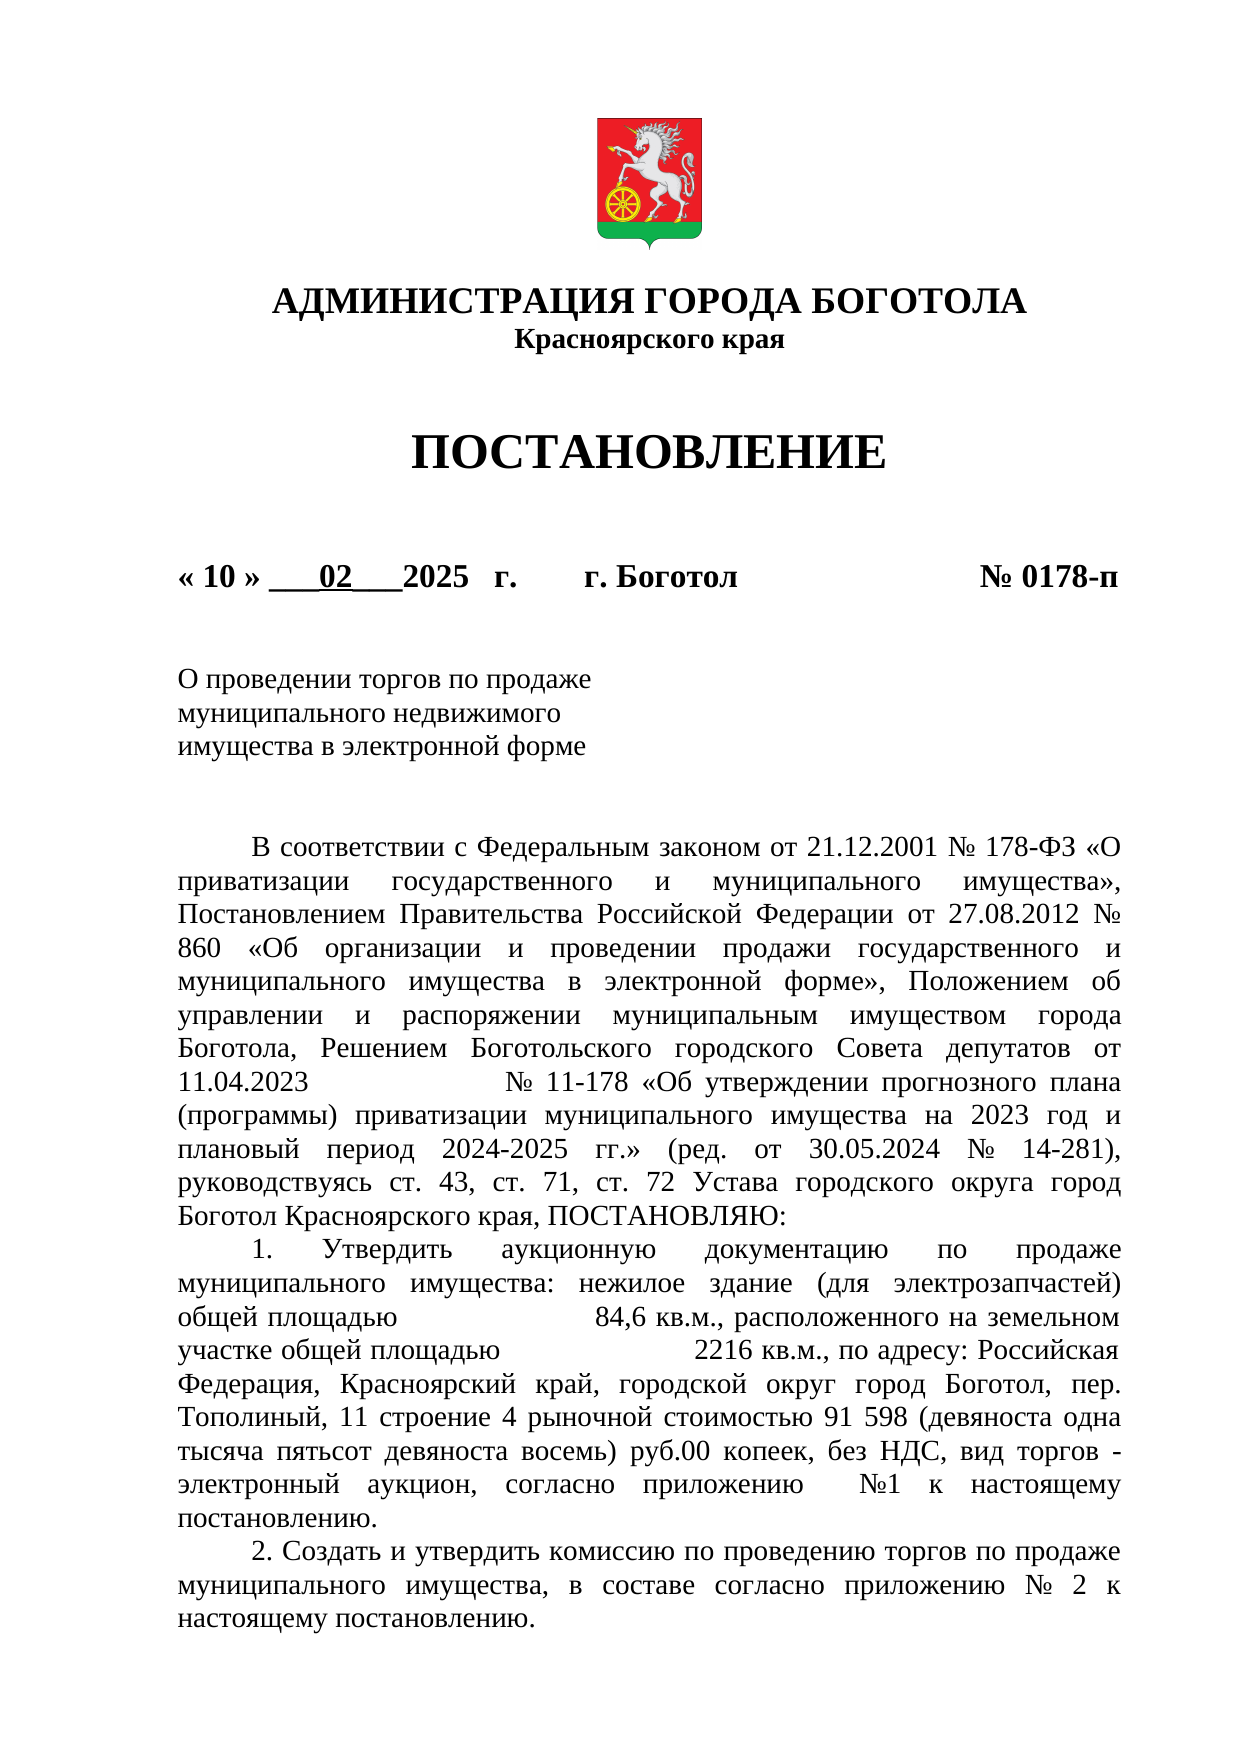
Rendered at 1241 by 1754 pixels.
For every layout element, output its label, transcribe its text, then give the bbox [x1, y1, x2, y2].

text Красноярского края [177, 321, 1122, 355]
text О проведении торгов по продаже [177, 661, 1122, 695]
text В соответствии с Федеральным законом от 21.12.2001 № 178-ФЗ «О приватизации государственного и муниципального имущества», Постановлением Правительства Российской Федерации от 27.08.2012 № 860 «Об организации и проведении продажи государственного и муниципального имущества в электронной форме», Положением об управлении и распоряжении муниципальным имуществом города Боготола, Решением Боготольского городского Совета депутатов от 11.04.2023 № 11-178 «Об утверждении прогнозного плана (программы) приватизации муниципального имущества на 2023 год и плановый период 2024-2025 гг.» (ред. от 30.05.2024 № 14-281), руководствуясь ст. 43, ст. 71, ст. 72 Устава городского округа город Боготол Красноярского края, ПОСТАНОВЛЯЮ: [177, 829, 1122, 1232]
text 2. Создать и утвердить комиссию по проведению торгов по продаже муниципального имущества, в составе согласно приложению № 2 к настоящему постановлению. [177, 1533, 1122, 1634]
text 1. Утвердить аукционную документацию по продаже муниципального имущества: нежилое здание (для электрозапчастей) общей площадью 84,6 кв.м., расположенного на земельном участке общей площадью 2216 кв.м., по адресу: Российская Федерация, Красноярский край, городской округ город Боготол, пер. Тополиный, 11 строение 4 рыночной стоимостью 91 598 (девяноста одна тысяча пятьсот девяноста восемь) руб.00 копеек, без НДС, вид торгов - электронный аукцион, согласно приложению №1 к настоящему постановлению. [177, 1232, 1122, 1533]
text « 10 » ___02___2025 г. г. Боготол № 0178-п [177, 556, 1122, 594]
picture [597, 118, 702, 250]
text АДМИНИСТРАЦИЯ ГОРОДА БОГОТОЛА [177, 278, 1122, 321]
text ПОСТАНОВЛЕНИЕ [177, 422, 1122, 479]
text имущества в электронной форме [177, 728, 1122, 762]
text муниципального недвижимого [177, 695, 1122, 728]
